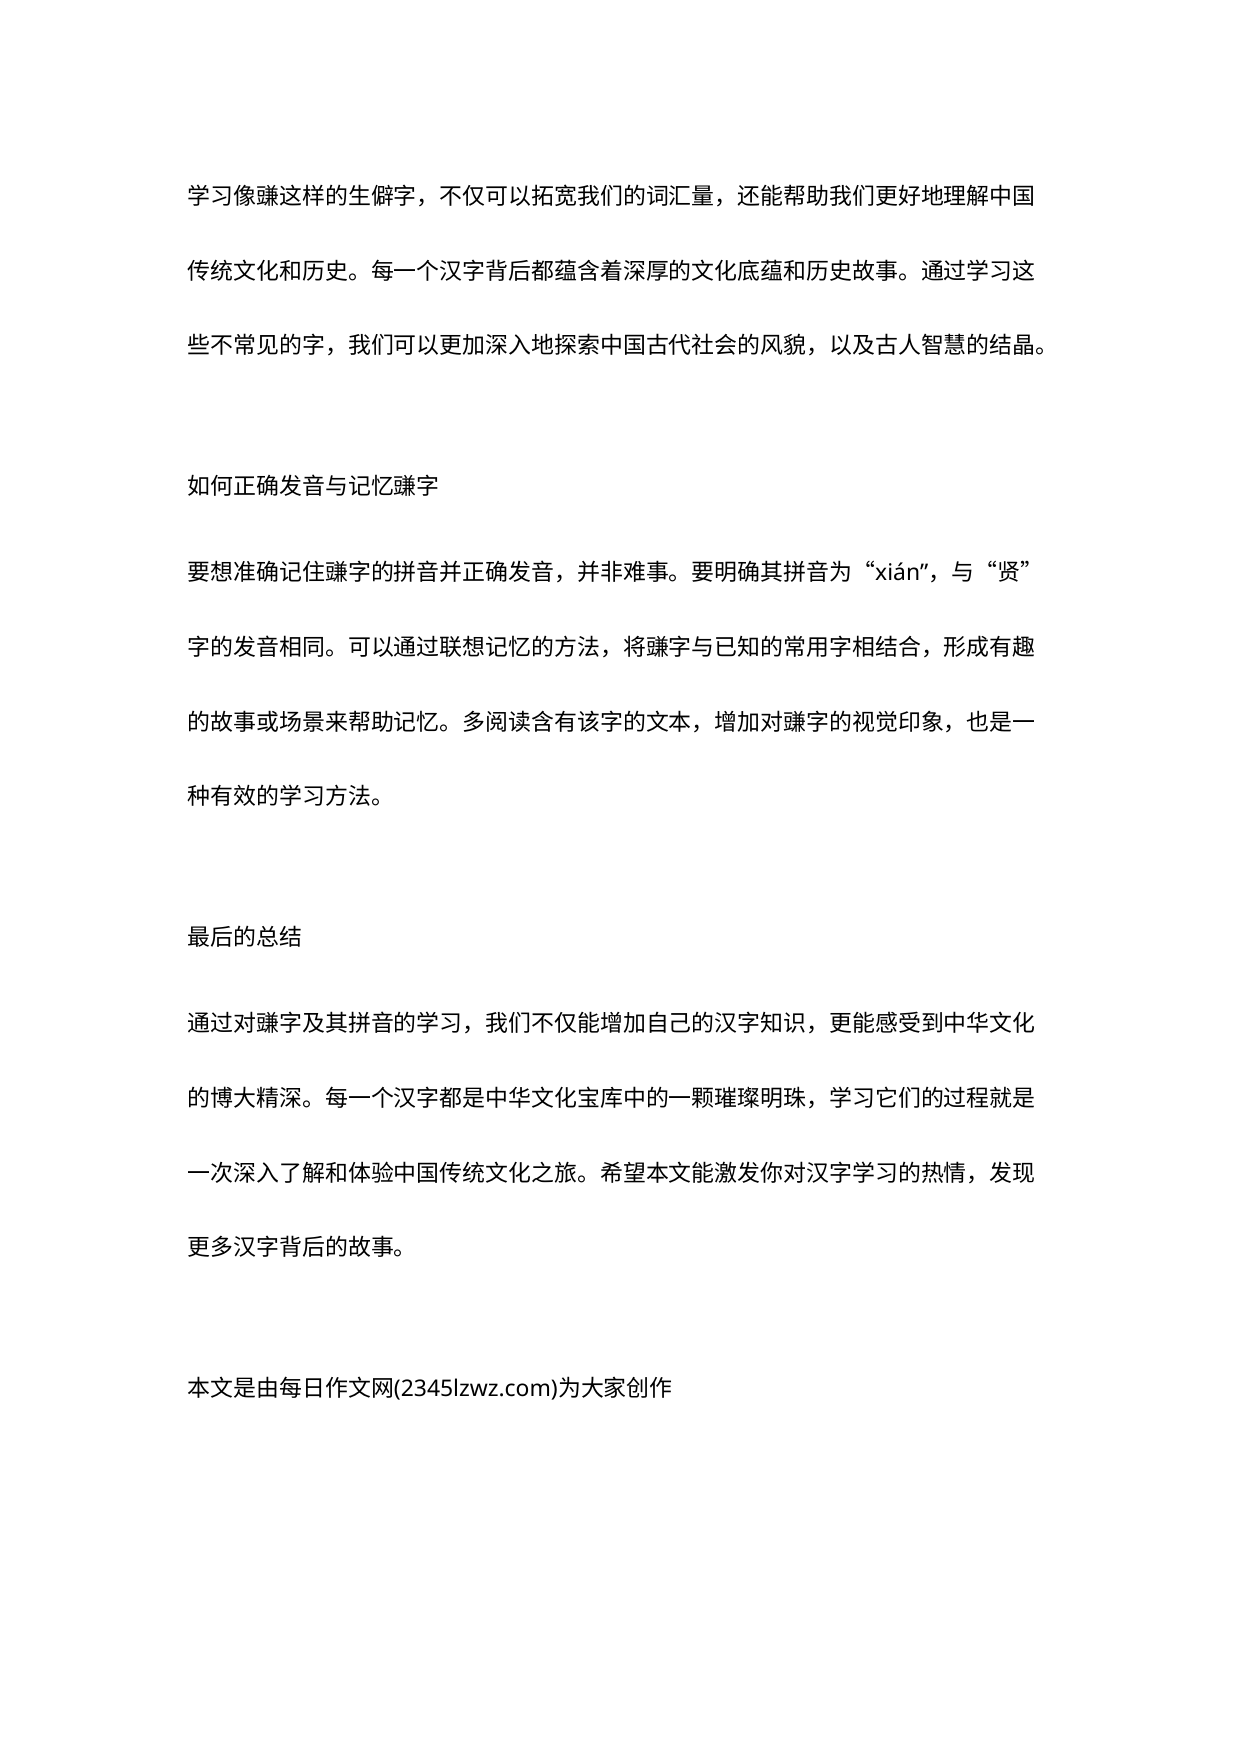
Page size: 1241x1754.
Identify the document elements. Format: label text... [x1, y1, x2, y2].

text 学习像豏这样的生僻字，不仅可以拓宽我们的词汇量，还能帮助我们更好地理解中国传统文化和历史。每一个汉字背后都蕴含着深厚的文化底蕴和历史故事。通过学习这些不常见的字，我们可以更加深入地探索中国古代社会的风貌，以及古人智慧的结晶。 [187, 162, 1053, 376]
text 本文是由每日作文网(2345lzwz.com)为大家创作 [187, 1354, 1053, 1419]
text 通过对豏字及其拼音的学习，我们不仅能增加自己的汉字知识，更能感受到中华文化的博大精深。每一个汉字都是中华文化宝库中的一颗璀璨明珠，学习它们的过程就是一次深入了解和体验中国传统文化之旅。希望本文能激发你对汉字学习的热情，发现更多汉字背后的故事。 [187, 989, 1053, 1278]
text 最后的总结 [187, 903, 1053, 968]
text 如何正确发音与记忆豏字 [187, 452, 1053, 517]
text 要想准确记住豏字的拼音并正确发音，并非难事。要明确其拼音为“xián”，与“贤”字的发音相同。可以通过联想记忆的方法，将豏字与已知的常用字相结合，形成有趣的故事或场景来帮助记忆。多阅读含有该字的文本，增加对豏字的视觉印象，也是一种有效的学习方法。 [187, 538, 1053, 827]
